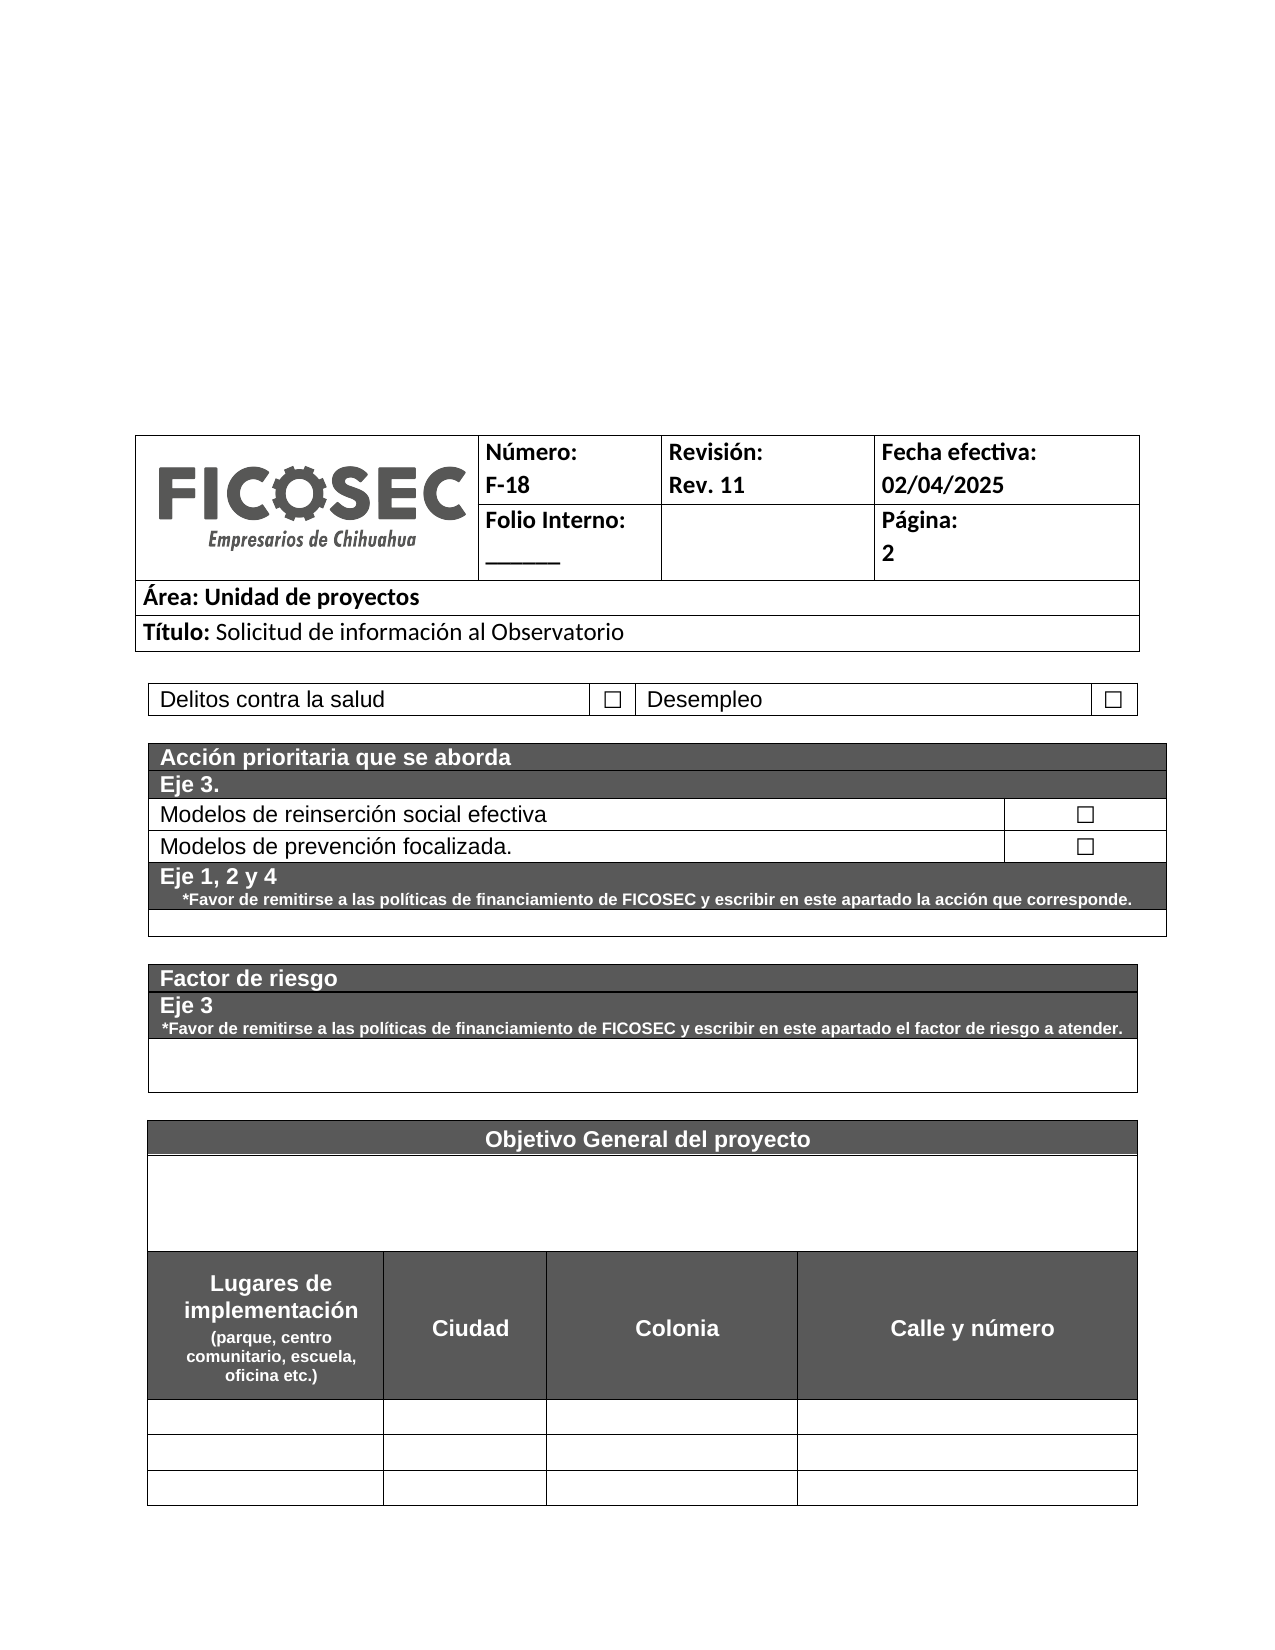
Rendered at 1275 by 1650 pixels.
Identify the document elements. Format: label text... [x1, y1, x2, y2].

table_cell Eje 3 *Favor de remitirse a las políticas de financiamiento de FICOSEC y escribir en este apartado el factor de riesgo a atender. [149, 993, 1137, 1038]
table_cell [148, 1400, 383, 1434]
table_cell Colonia [547, 1252, 797, 1399]
table_header Factor de riesgo [149, 965, 1137, 991]
table_cell [384, 1435, 546, 1469]
table_cell Modelos de prevención focalizada. [149, 831, 1004, 862]
table_cell Ciudad [384, 1252, 546, 1399]
table_cell Modelos de reinserción social efectiva [149, 799, 1004, 830]
table_cell Delitos contra la salud [149, 684, 589, 715]
table_cell [547, 1400, 797, 1434]
table_cell Eje 1, 2 y 4 *Favor de remitirse a las políticas de financiamiento de FICOSEC y escribir en este apartado la acción que corresponde. [149, 863, 1166, 909]
table_cell [798, 1400, 1137, 1434]
table_cell [547, 1471, 797, 1505]
table_cell Desempleo [636, 684, 1091, 715]
table_cell Eje 3. [149, 771, 1166, 798]
table_cell [149, 1039, 1137, 1092]
picture [150, 459, 473, 553]
table_cell [148, 1435, 383, 1469]
table_cell [798, 1435, 1137, 1469]
table_cell [148, 1156, 1137, 1251]
table_cell [148, 1471, 383, 1505]
table_cell [798, 1471, 1137, 1505]
table_header Acción prioritaria que se aborda [149, 744, 1166, 770]
table_cell [149, 910, 1166, 936]
table_header Objetivo General del proyecto [148, 1121, 1137, 1154]
table_cell [547, 1435, 797, 1469]
table_cell Lugares de implementación (parque, centro comunitario, escuela, oficina etc.) [148, 1252, 383, 1399]
table_cell [384, 1471, 546, 1505]
table_cell [384, 1400, 546, 1434]
table_cell Calle y número [798, 1252, 1137, 1399]
